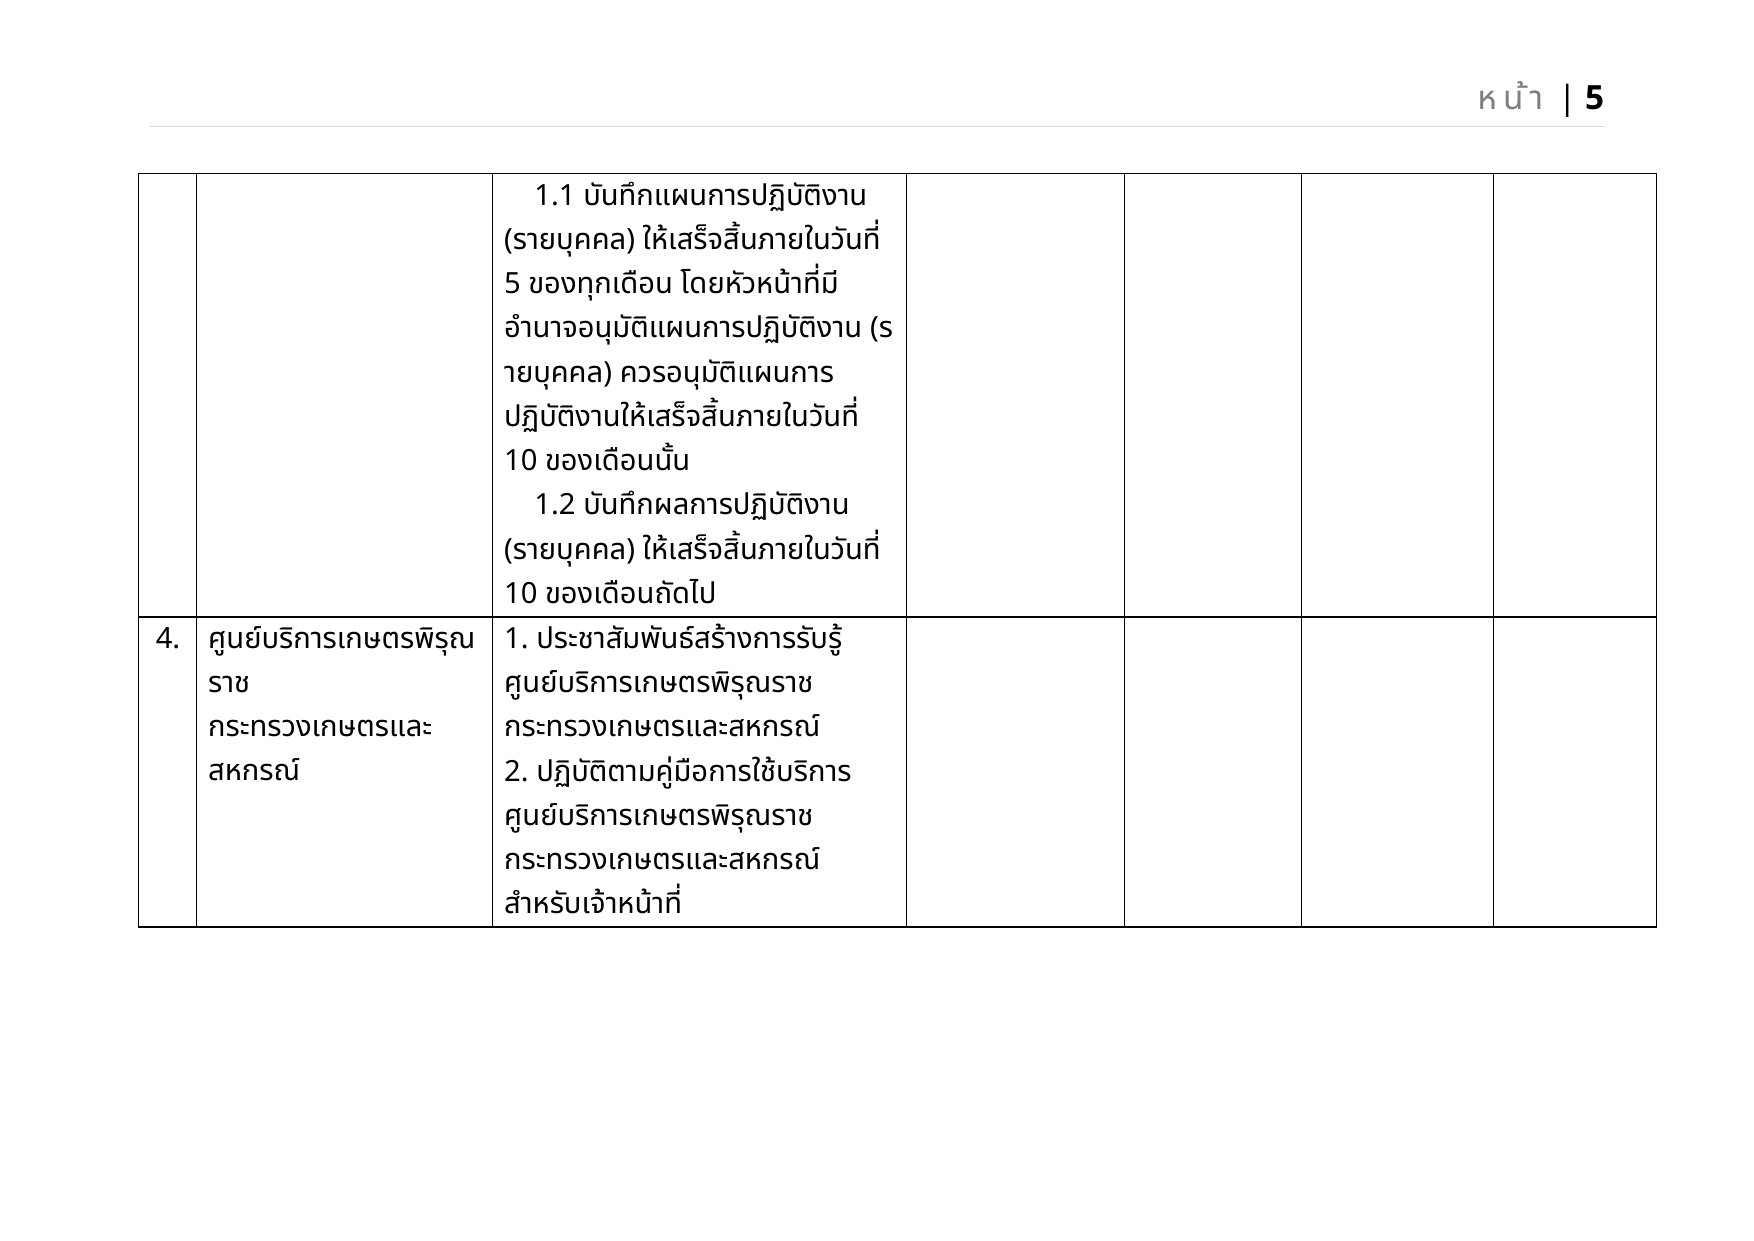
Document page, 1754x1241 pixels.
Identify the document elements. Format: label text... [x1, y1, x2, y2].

table_cell [1302, 174, 1493, 616]
table_cell [1125, 174, 1301, 616]
table_cell ศูนย์บริการเกษตรพิรุณราช กระทรวงเกษตรและสหกรณ์ [197, 618, 492, 926]
table_cell [1494, 618, 1656, 926]
table_cell [907, 174, 1124, 616]
table_cell 4. [139, 618, 196, 926]
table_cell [493, 174, 906, 616]
table_cell [1302, 618, 1493, 926]
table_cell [197, 174, 492, 616]
table_cell [1125, 618, 1301, 926]
table_cell [1494, 174, 1656, 616]
table_cell 3. [139, 174, 196, 616]
table_cell 1. ประชาสัมพันธ์สร้างการรับรู้ศูนย์บริการเกษตรพิรุณราช กระทรวงเกษตรและสหกรณ์ 2. ปฏิบัติตามคู่มือการใช้บริการศูนย์บริการเกษตรพิรุณราช กระทรวงเกษตรและสหกรณ์ สำหรับเจ้าหน้าที่ [493, 618, 906, 926]
table_cell [907, 618, 1124, 926]
